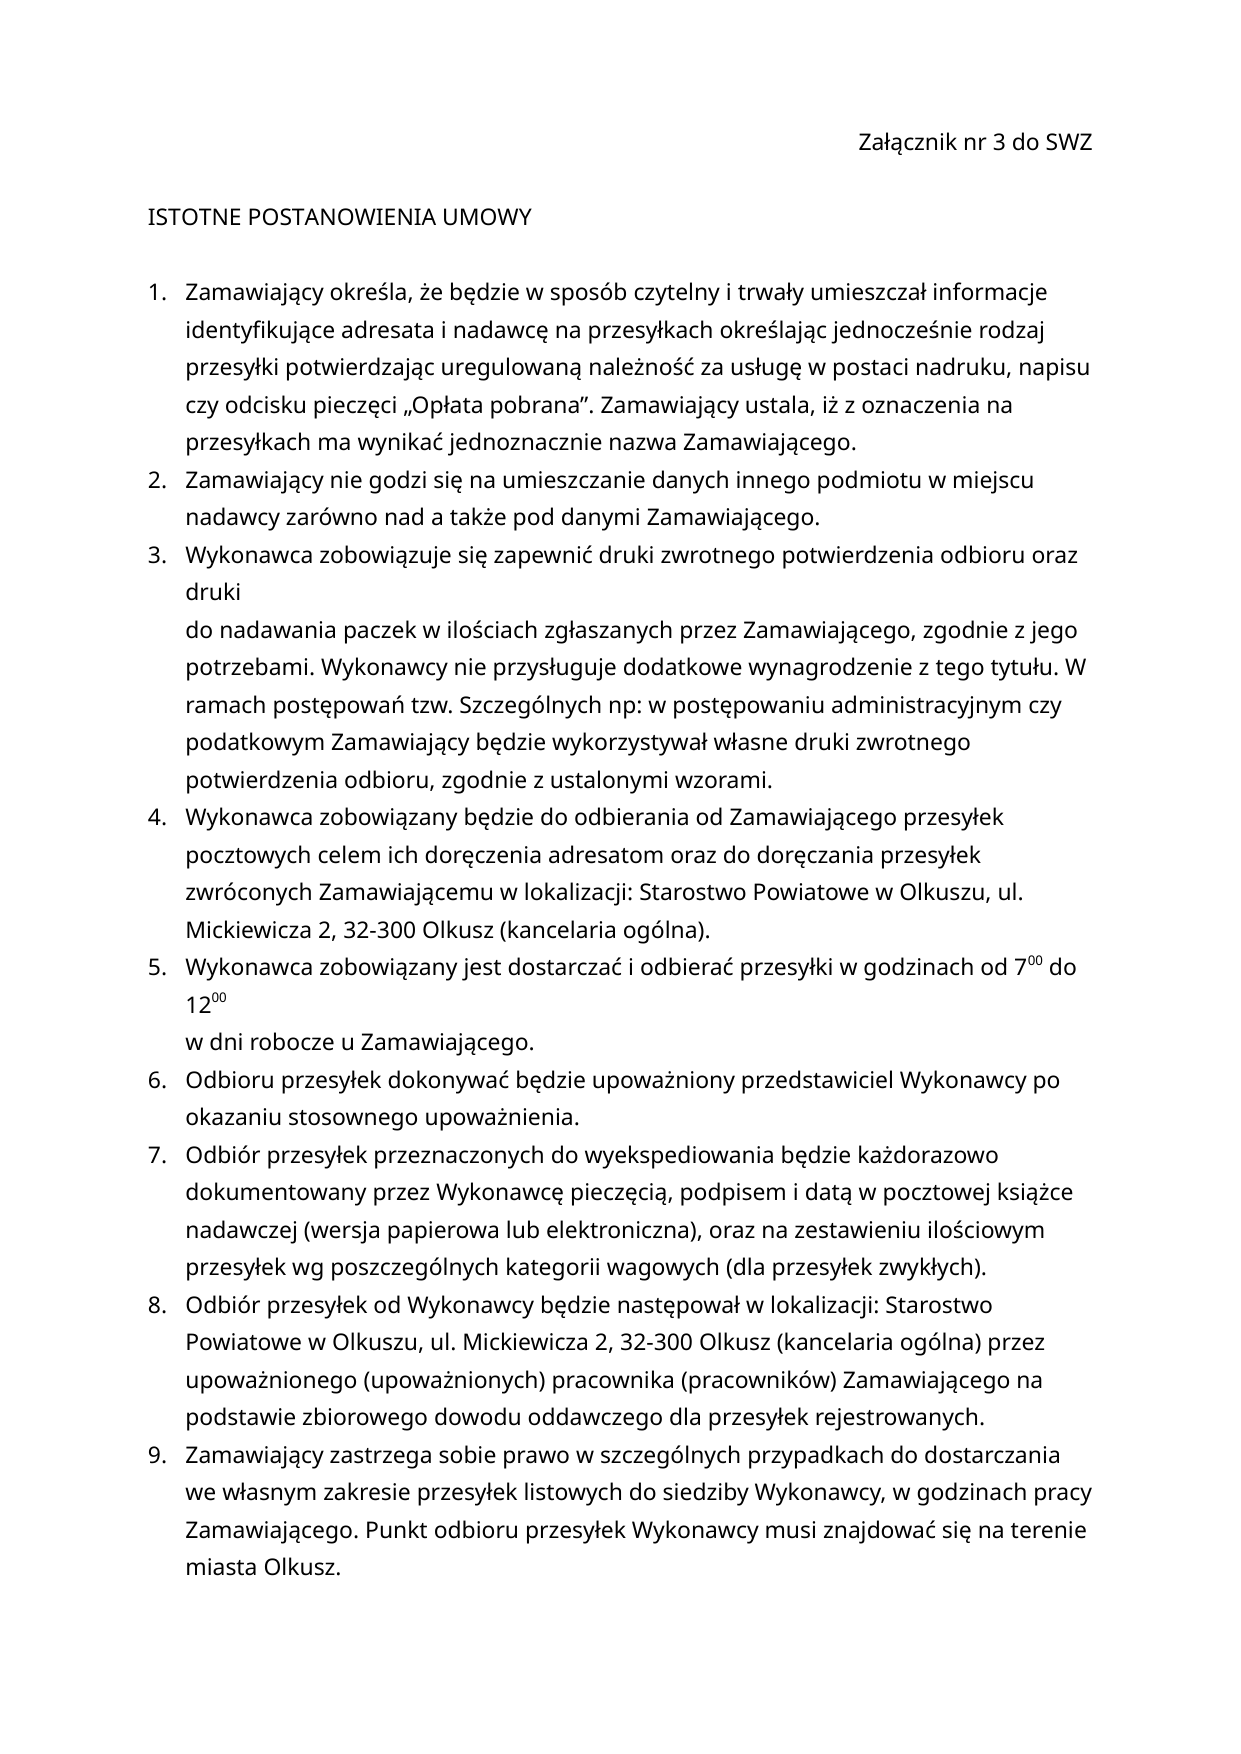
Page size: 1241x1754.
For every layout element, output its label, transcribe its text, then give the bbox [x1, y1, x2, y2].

list Odbiór przesyłek od Wykonawcy będzie następował w lokalizacji: Starostwo Powiatowe w Olkuszu, ul. Mickiewicza 2, 32-300 Olkusz (kancelaria ogólna) przez upoważnionego (upoważnionych) pracownika (pracowników) Zamawiającego na podstawie zbiorowego dowodu oddawczego dla przesyłek rejestrowanych. [148, 1289, 1093, 1432]
text ISTOTNE POSTANOWIENIA UMOWY [148, 201, 1093, 232]
list Wykonawca zobowiązany będzie do odbierania od Zamawiającego przesyłek pocztowych celem ich doręczenia adresatom oraz do doręczania przesyłek zwróconych Zamawiającemu w lokalizacji: Starostwo Powiatowe w Olkuszu, ul. Mickiewicza 2, 32-300 Olkusz (kancelaria ogólna). [148, 801, 1093, 945]
list Zamawiający nie godzi się na umieszczanie danych innego podmiotu w miejscu nadawcy zarówno nad a także pod danymi Zamawiającego. [148, 464, 1093, 532]
list Odbiór przesyłek przeznaczonych do wyekspediowania będzie każdorazowo dokumentowany przez Wykonawcę pieczęcią, podpisem i datą w pocztowej książce nadawczej (wersja papierowa lub elektroniczna), oraz na zestawieniu ilościowym przesyłek wg poszczególnych kategorii wagowych (dla przesyłek zwykłych). [148, 1139, 1093, 1282]
list Wykonawca zobowiązany jest dostarczać i odbierać przesyłki w godzinach od 700 do 1200 w dni robocze u Zamawiającego. [148, 951, 1093, 1057]
list Wykonawca zobowiązuje się zapewnić druki zwrotnego potwierdzenia odbioru oraz druki do nadawania paczek w ilościach zgłaszanych przez Zamawiającego, zgodnie z jego potrzebami. Wykonawcy nie przysługuje dodatkowe wynagrodzenie z tego tytułu. W ramach postępowań tzw. Szczególnych np: w postępowaniu administracyjnym czy podatkowym Zamawiający będzie wykorzystywał własne druki zwrotnego potwierdzenia odbioru, zgodnie z ustalonymi wzorami. [148, 539, 1093, 795]
list Zamawiający określa, że będzie w sposób czytelny i trwały umieszczał informacje identyfikujące adresata i nadawcę na przesyłkach określając jednocześnie rodzaj przesyłki potwierdzając uregulowaną należność za usługę w postaci nadruku, napisu czy odcisku pieczęci „Opłata pobrana”. Zamawiający ustala, iż z oznaczenia na przesyłkach ma wynikać jednoznacznie nazwa Zamawiającego. [148, 276, 1093, 457]
text Załącznik nr 3 do SWZ [148, 126, 1093, 157]
list Zamawiający zastrzega sobie prawo w szczególnych przypadkach do dostarczania we własnym zakresie przesyłek listowych do siedziby Wykonawcy, w godzinach pracy Zamawiającego. Punkt odbioru przesyłek Wykonawcy musi znajdować się na terenie miasta Olkusz. [148, 1439, 1093, 1582]
list Odbioru przesyłek dokonywać będzie upoważniony przedstawiciel Wykonawcy po okazaniu stosownego upoważnienia. [148, 1064, 1093, 1132]
